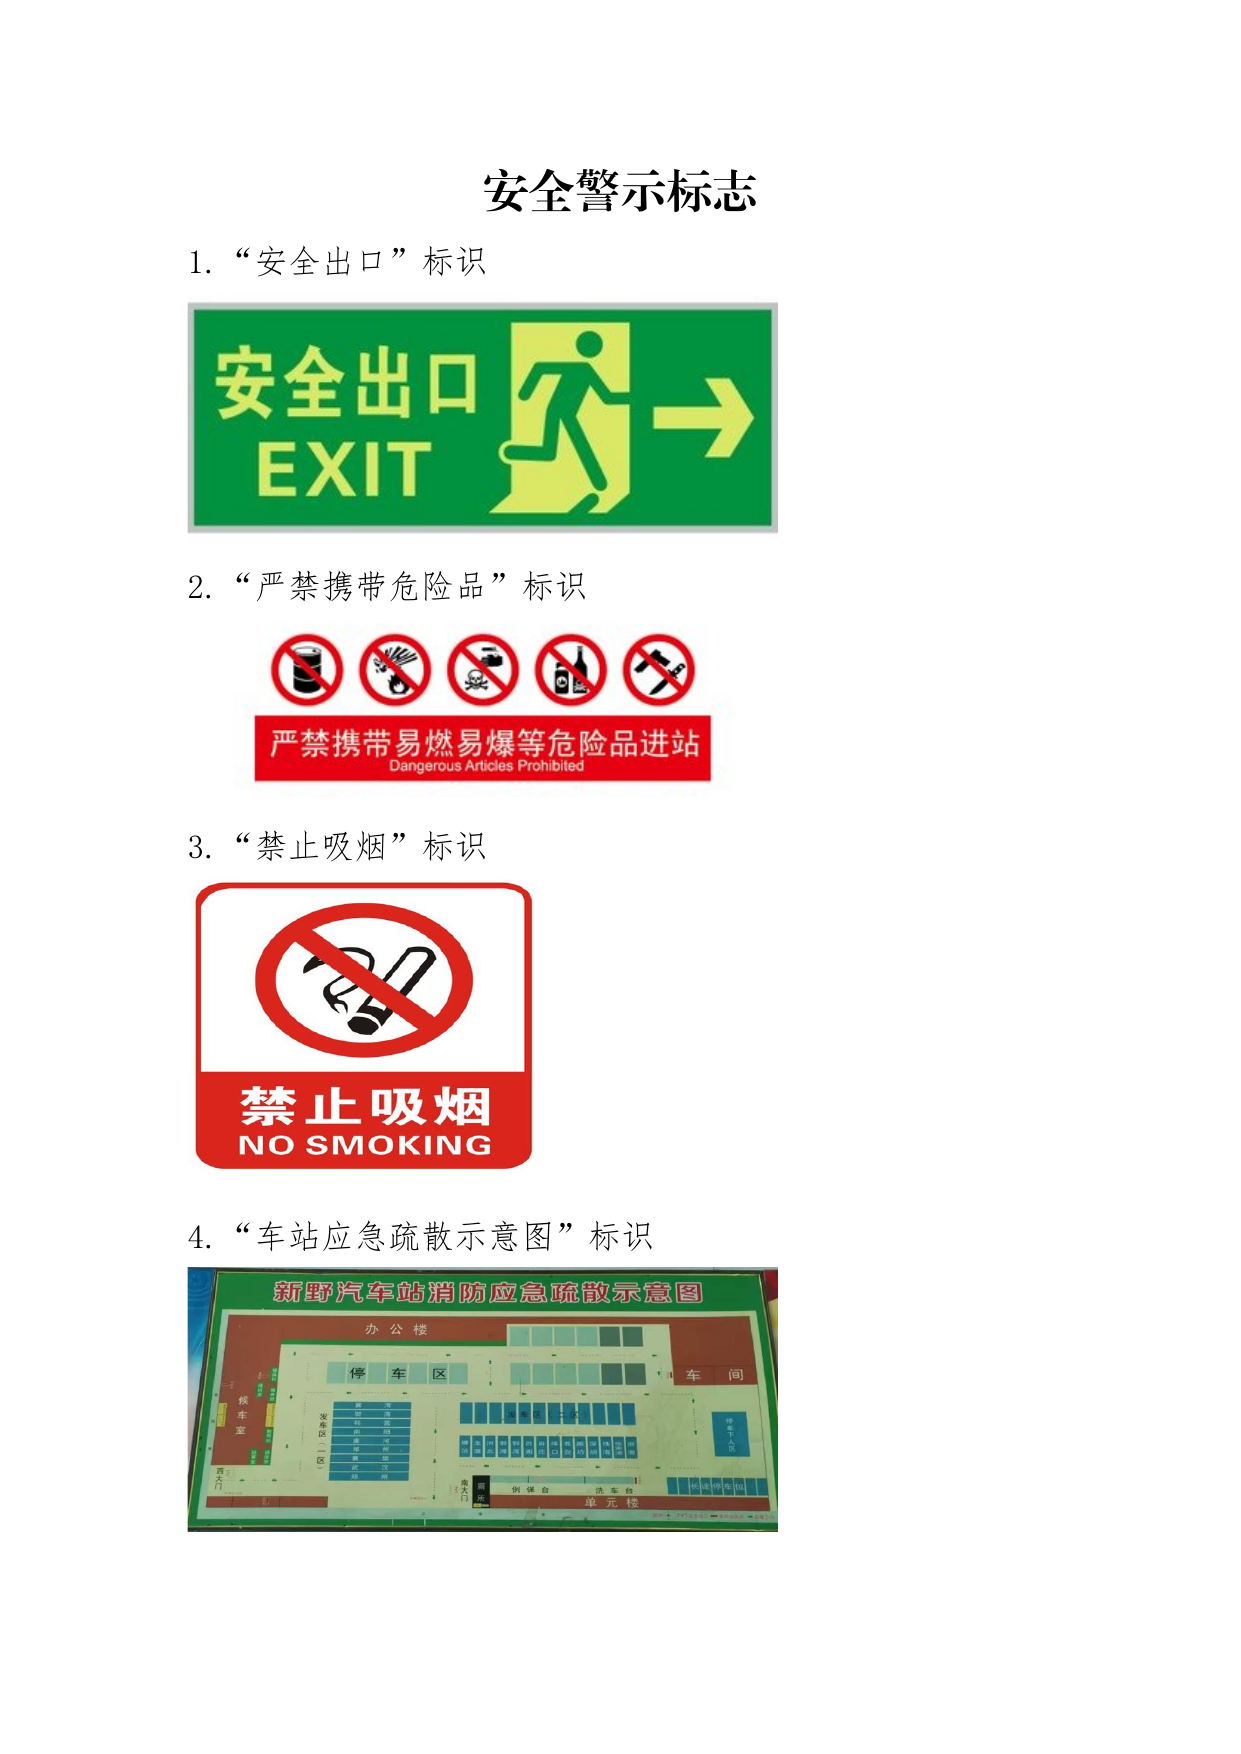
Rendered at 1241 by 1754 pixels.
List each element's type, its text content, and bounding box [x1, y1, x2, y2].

picture [187, 617, 778, 797]
picture [187, 292, 778, 544]
picture [187, 1267, 778, 1532]
list 1.“安全出口”标识 [187, 227, 1053, 292]
list 4.“车站应急疏散示意图”标识 [187, 1202, 1053, 1267]
list 3.“禁止吸烟”标识 [187, 812, 1053, 877]
list 2.“严禁携带危险品”标识 [187, 552, 1053, 617]
text 安全警示标志 [187, 162, 1053, 227]
picture [187, 877, 536, 1173]
